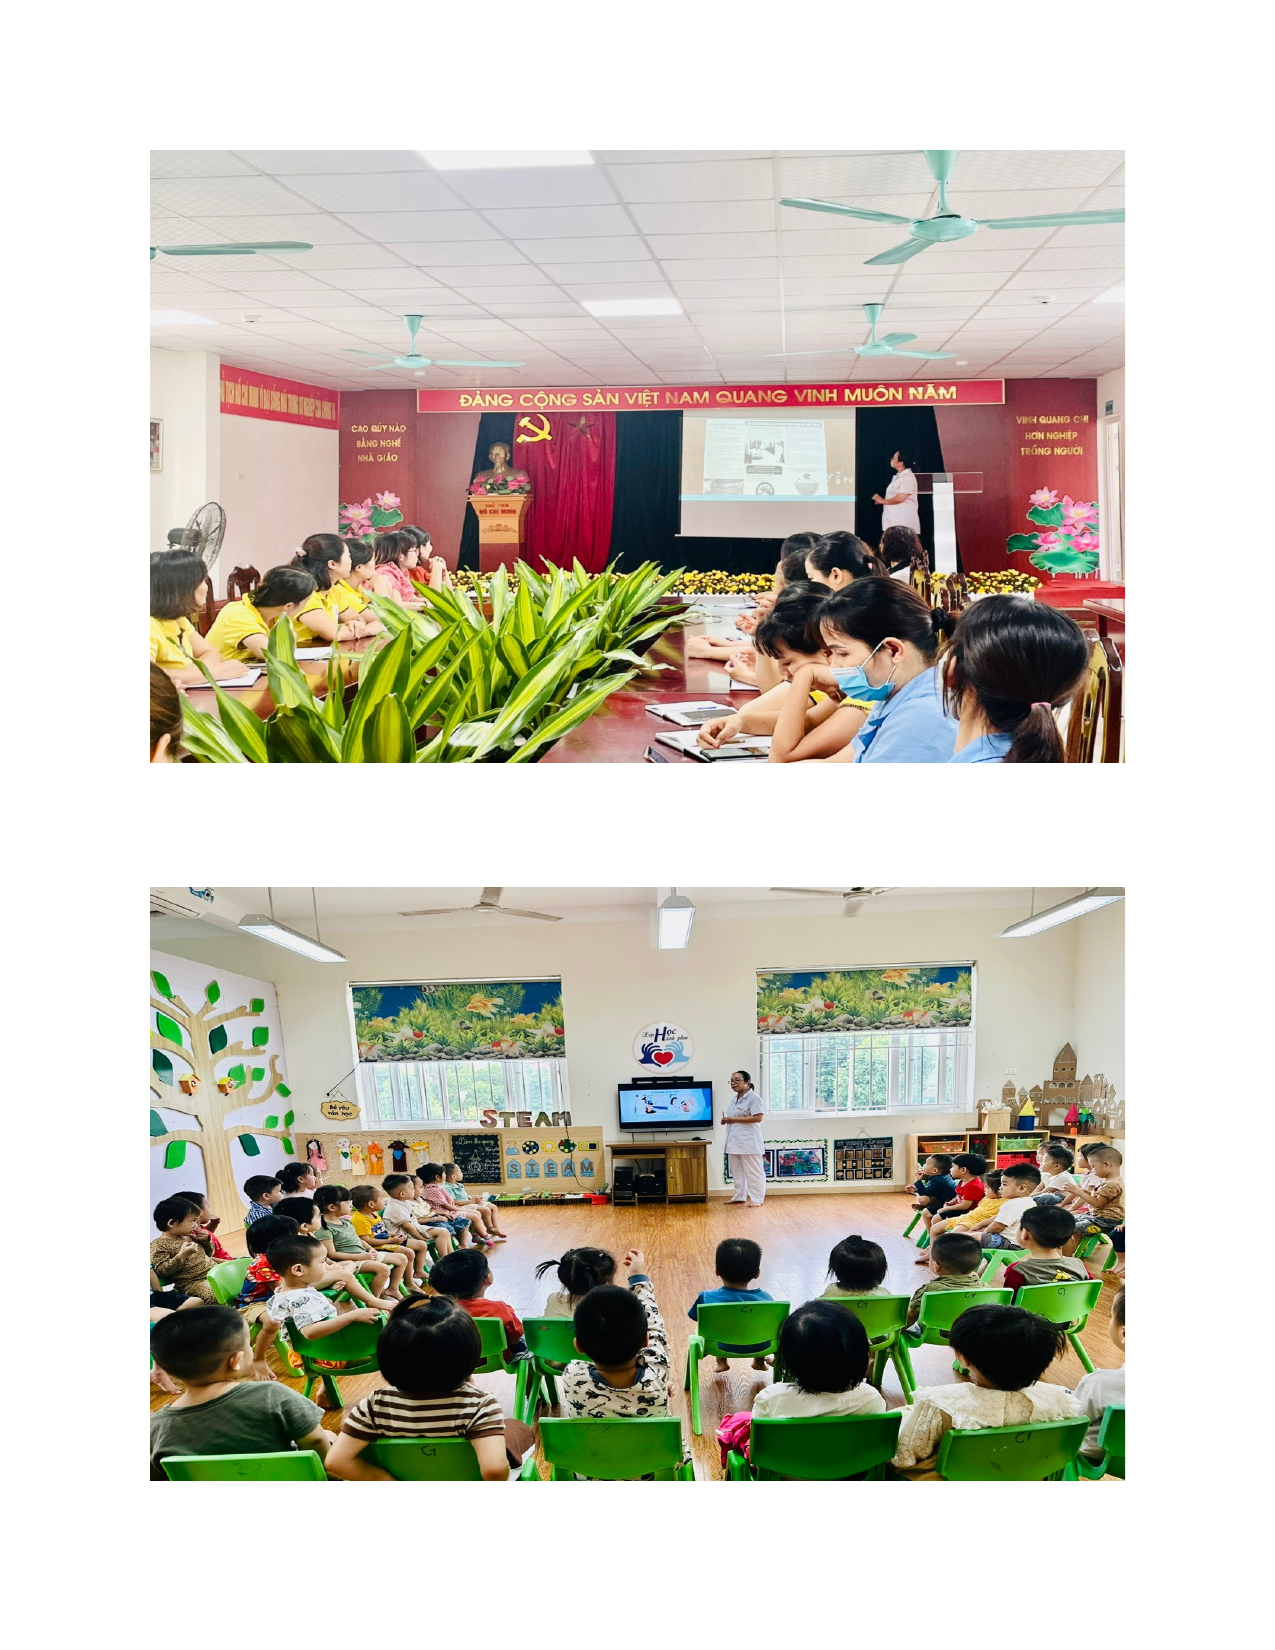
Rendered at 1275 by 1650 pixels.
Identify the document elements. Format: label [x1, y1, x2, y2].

picture [150, 887, 1125, 1481]
picture [150, 150, 1125, 763]
